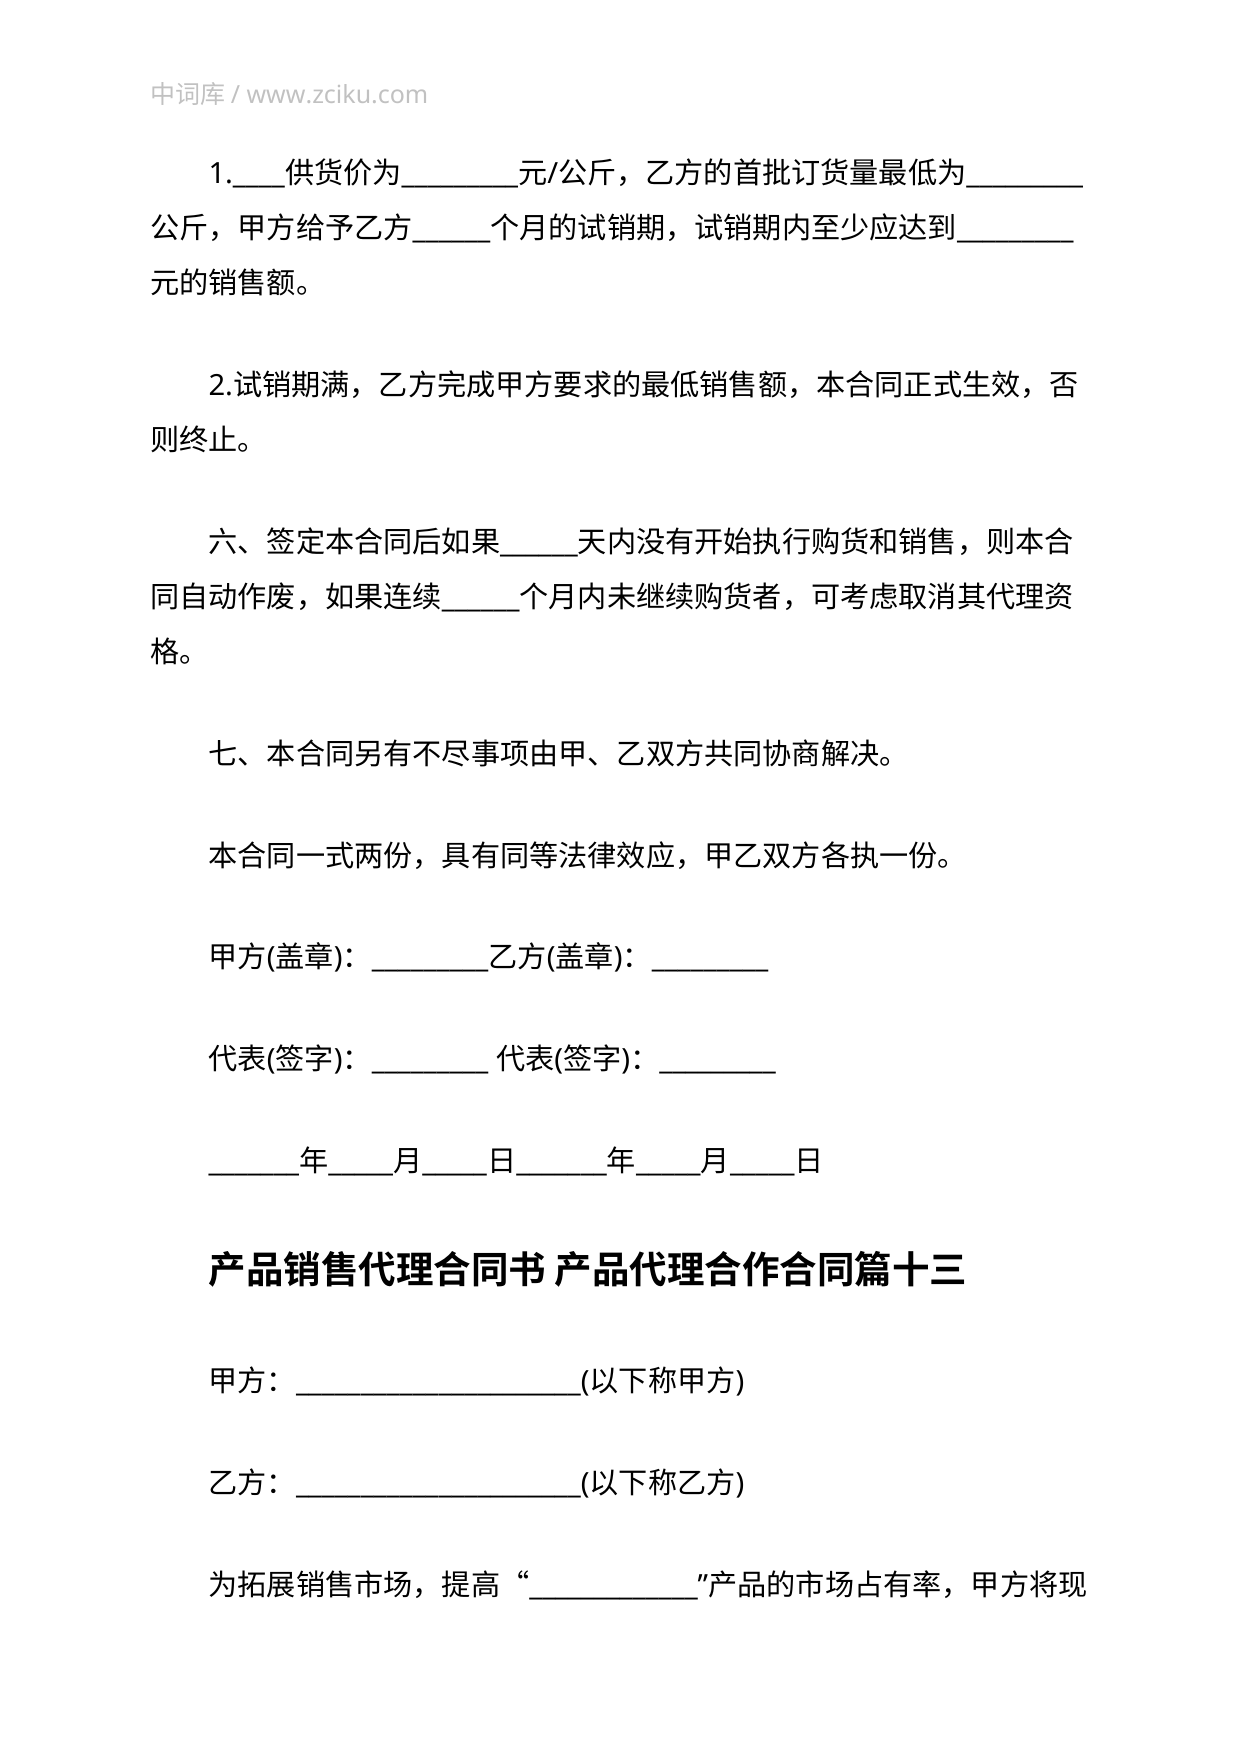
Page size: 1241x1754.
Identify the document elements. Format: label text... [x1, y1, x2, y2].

text 六、签定本合同后如果______天内没有开始执行购货和销售，则本合同自动作废，如果连续______个月内未继续购货者，可考虑取消其代理资格。 [150, 518, 1090, 671]
text _______年_____月_____日_______年_____月_____日 [150, 1138, 1090, 1180]
text 本合同一式两份，具有同等法律效应，甲乙双方各执一份。 [150, 832, 1090, 874]
text 七、本合同另有不尽事项由甲、乙双方共同协商解决。 [150, 730, 1090, 773]
text 代表(签字)：_________ 代表(签字)：_________ [150, 1036, 1090, 1078]
text 乙方：______________________(以下称乙方) [150, 1459, 1090, 1502]
text 2.试销期满，乙方完成甲方要求的最低销售额，本合同正式生效，否则终止。 [150, 362, 1090, 459]
text 甲方：______________________(以下称甲方) [150, 1357, 1090, 1399]
text 甲方(盖章)：_________乙方(盖章)：_________ [150, 934, 1090, 976]
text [150, 1561, 1090, 1603]
text 产品销售代理合同书 产品代理合作合同篇十三 [150, 1240, 1090, 1294]
text 1.____供货价为_________元/公斤，乙方的首批订货量最低为_________公斤，甲方给予乙方______个月的试销期，试销期内至少应达到_________元的销售额。 [150, 150, 1090, 302]
